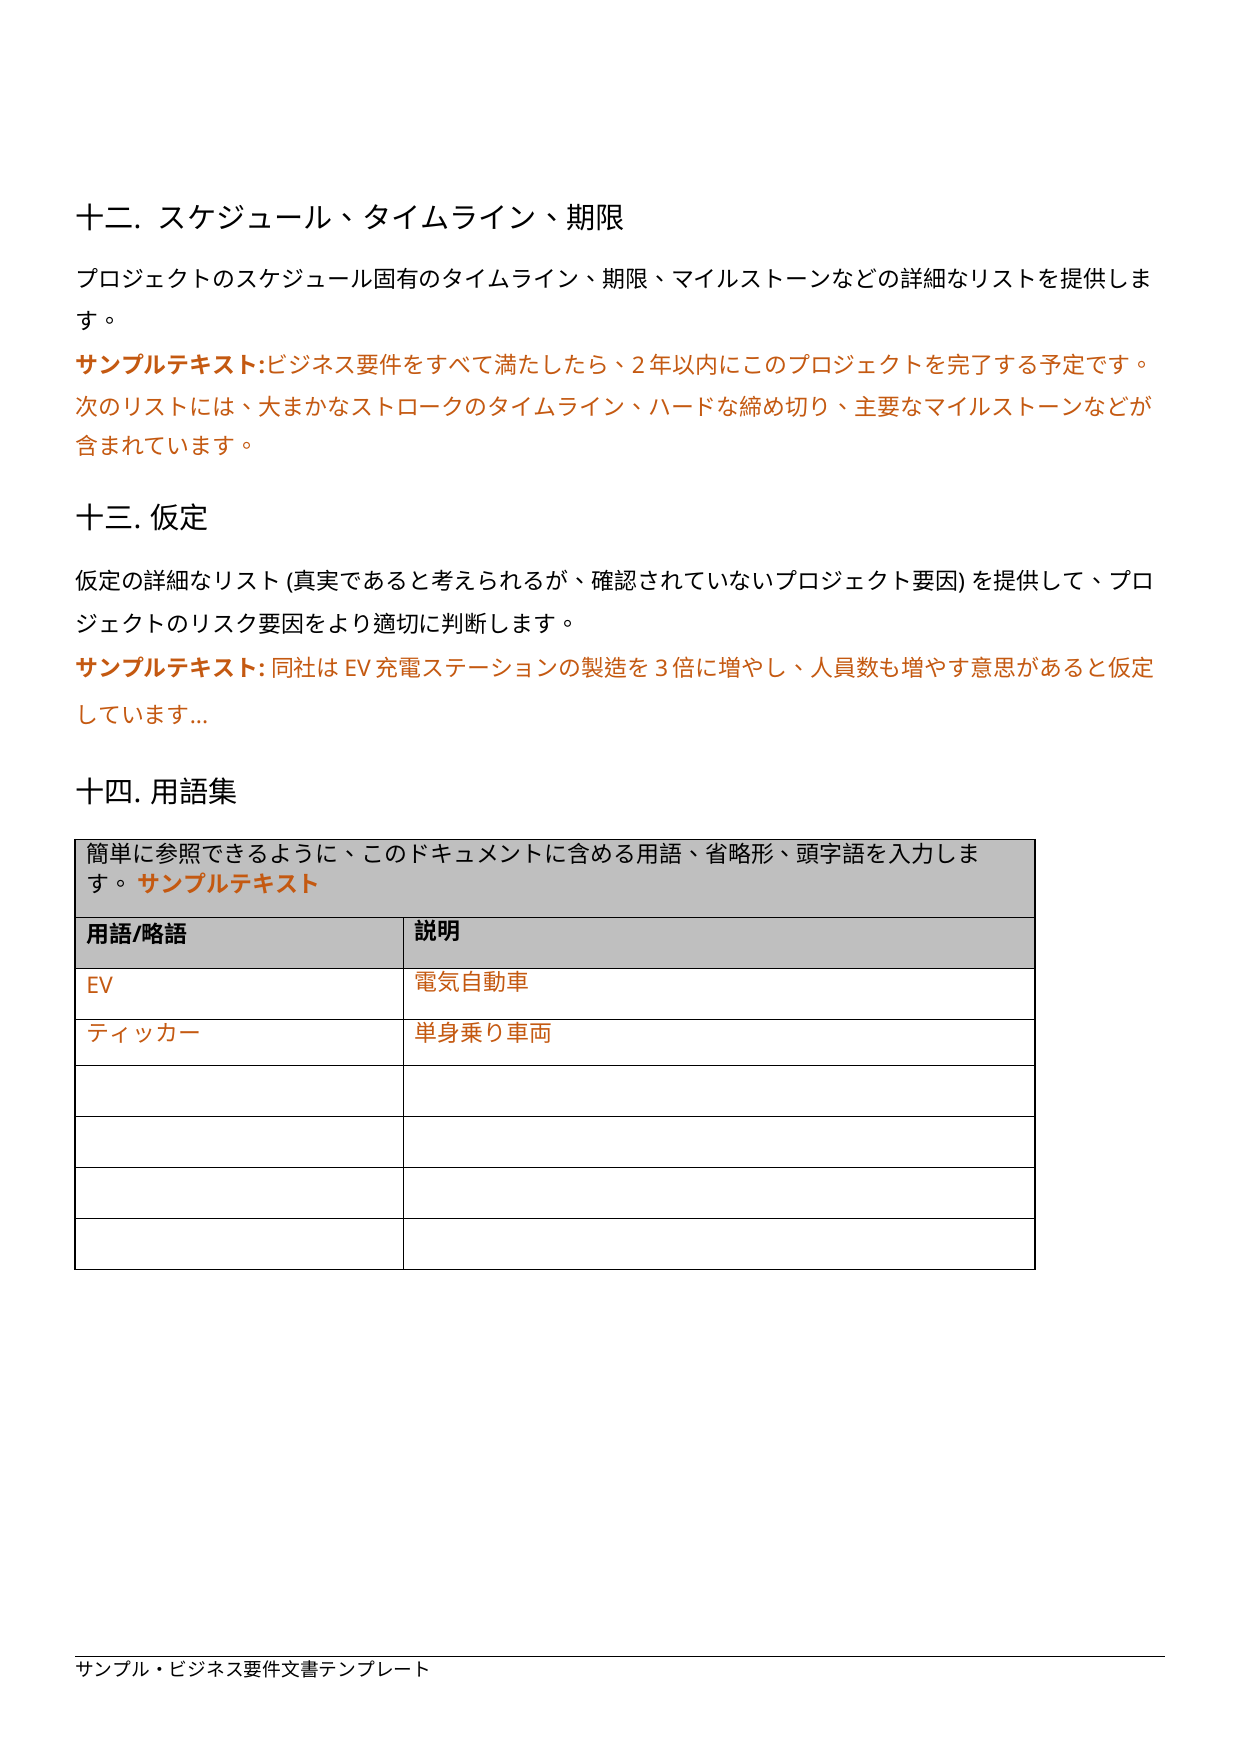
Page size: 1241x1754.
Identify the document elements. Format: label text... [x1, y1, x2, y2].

subtitle 用語集 [75, 771, 1165, 811]
table_cell 説明 [404, 918, 1034, 968]
table_cell [76, 1219, 403, 1269]
table_cell [76, 1168, 403, 1218]
table_cell 単身乗り車両 [404, 1020, 1034, 1065]
table_cell ティッカー [76, 1020, 403, 1065]
subtitle 仮定 [75, 497, 1165, 537]
table_cell [404, 1219, 1034, 1269]
list 仮定の詳細なリスト (真実であると考えられるが、確認されていないプロジェクト要因) を提供して、プロジェクトのリスク要因をより適切に判断します。 [75, 565, 1165, 638]
table_header 簡単に参照できるように、このドキュメントに含める用語、省略形、頭字語を入力します。 サンプルテキスト [76, 840, 1034, 917]
text サンプルテキスト: 同社はEV充電ステーションの製造を3倍に増やし、人員数も増やす意思があると仮定しています... [75, 652, 1165, 731]
table_cell 電気自動車 [404, 969, 1034, 1019]
subtitle スケジュール、タイムライン、期限 [75, 197, 1165, 237]
table_cell EV [76, 969, 403, 1019]
table_cell [404, 1168, 1034, 1218]
list プロジェクトのスケジュール固有のタイムライン、期限、マイルストーンなどの詳細なリストを提供します。 [75, 265, 1165, 335]
table_cell 用語/略語 [76, 918, 403, 968]
table_cell [404, 1117, 1034, 1167]
table_cell [76, 1066, 403, 1116]
table_cell [76, 1117, 403, 1167]
table_cell [404, 1066, 1034, 1116]
text サンプルテキスト:ビジネス要件をすべて満たしたら、2年以内にこのプロジェクトを完了する予定です。次のリストには、大まかなストロークのタイムライン、ハードな締め切り、主要なマイルストーンなどが含まれています。 [75, 349, 1165, 459]
